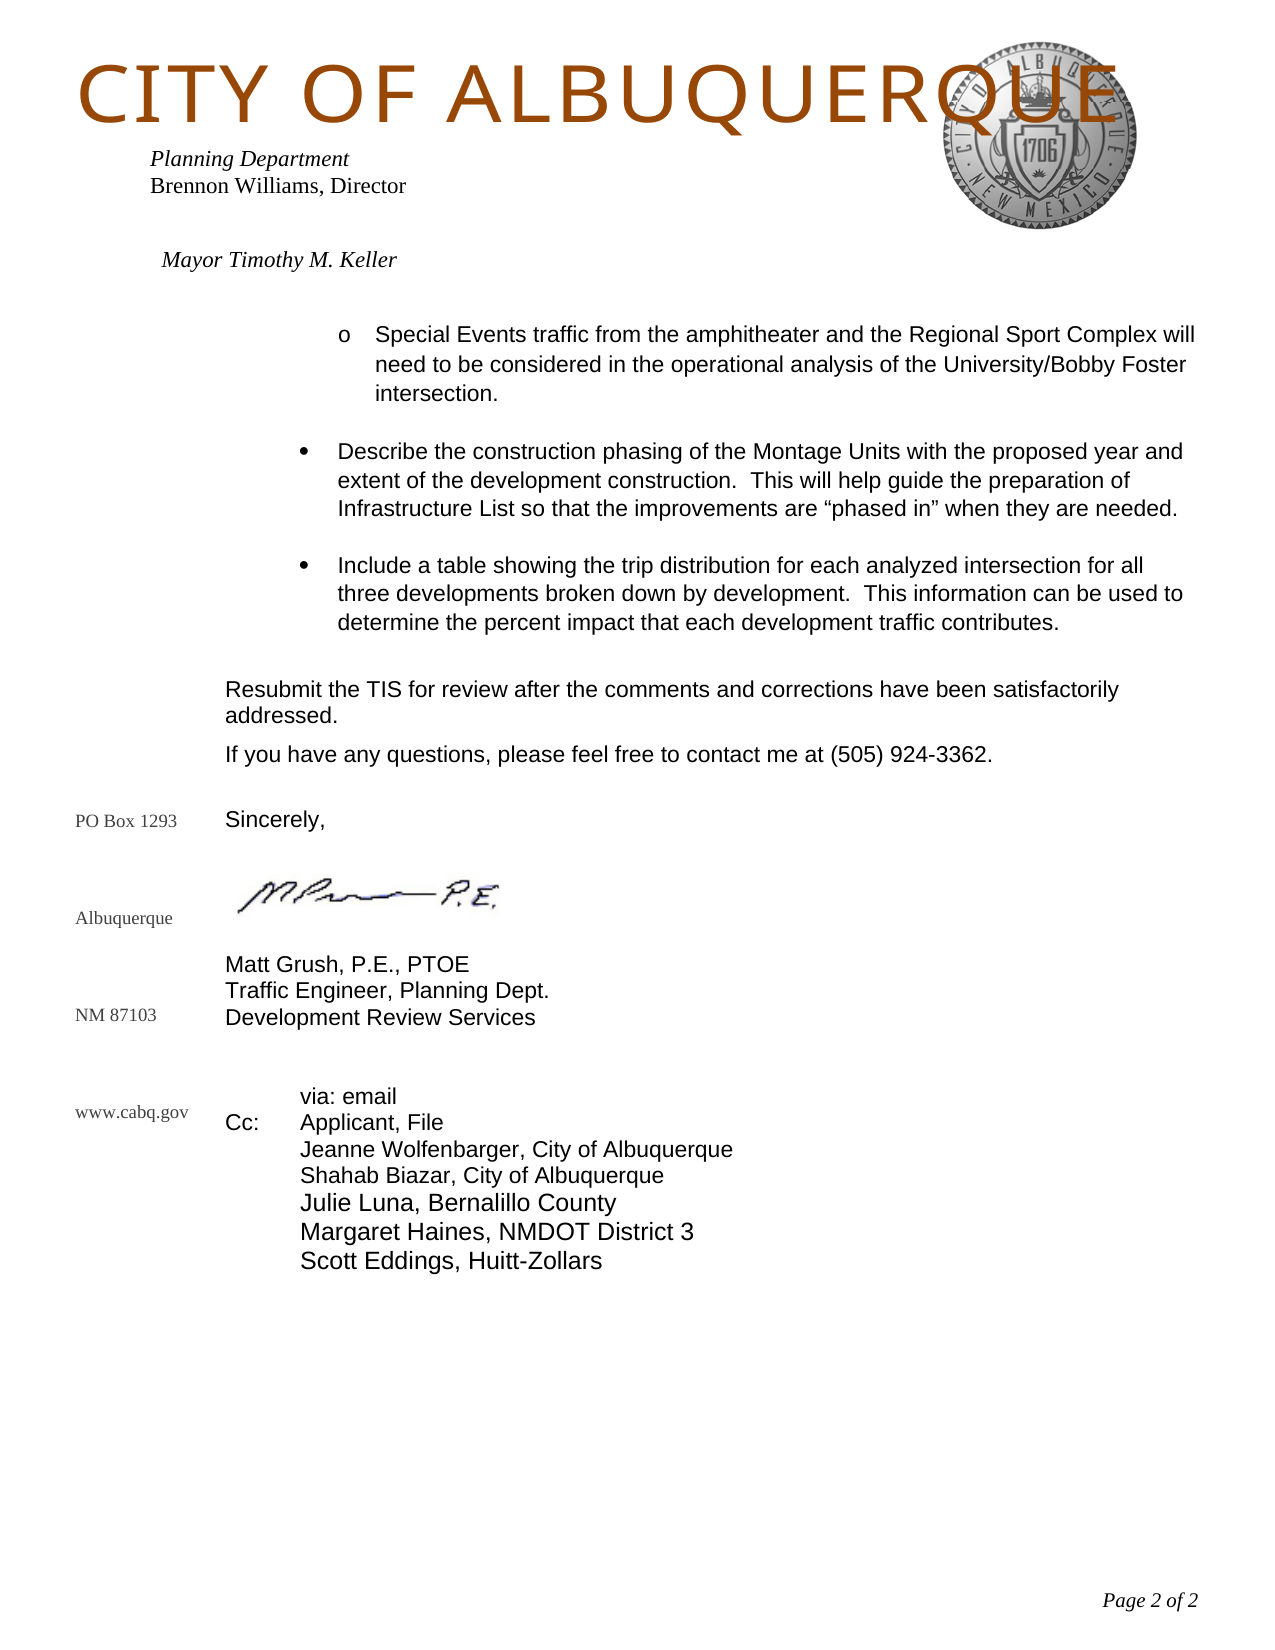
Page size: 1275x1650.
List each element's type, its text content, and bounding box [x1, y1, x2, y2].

text Jeanne Wolfenbarger, City of Albuquerque [225, 1136, 1200, 1162]
text Sincerely, [225, 806, 1200, 833]
text Resubmit the TIS for review after the comments and corrections have been satisfactorily addressed. [225, 676, 1200, 729]
text Traffic Engineer, Planning Dept. [225, 977, 1200, 1004]
list Special Events traffic from the amphitheater and the Regional Sport Complex will need to be considered in the operational analysis of the University/Bobby Foster intersection. [337, 321, 1200, 406]
text Margaret Haines, NMDOT District 3 [225, 1217, 1200, 1246]
text Julie Luna, Bernalillo County [225, 1188, 1200, 1217]
text Shahab Biazar, City of Albuquerque [225, 1162, 1200, 1188]
text Development Review Services [225, 1004, 1200, 1030]
text Scott Eddings, Huitt-Zollars [225, 1246, 1200, 1274]
text Matt Grush, P.E., PTOE [225, 951, 1200, 977]
text If you have any questions, please feel free to contact me at (505) 924-3362. [225, 741, 1200, 768]
text Cc: Applicant, File [225, 1109, 1200, 1136]
text via: email [225, 1083, 1200, 1109]
list Describe the construction phasing of the Montage Units with the proposed year and extent of the development construction. This will help guide the preparation of Infrastructure List so that the improvements are “phased in” when they are needed. [300, 438, 1200, 521]
list Include a table showing the trip distribution for each analyzed intersection for all three developments broken down by development. This information can be used to determine the percent impact that each development traffic contributes. [300, 552, 1200, 635]
picture [225, 859, 509, 925]
